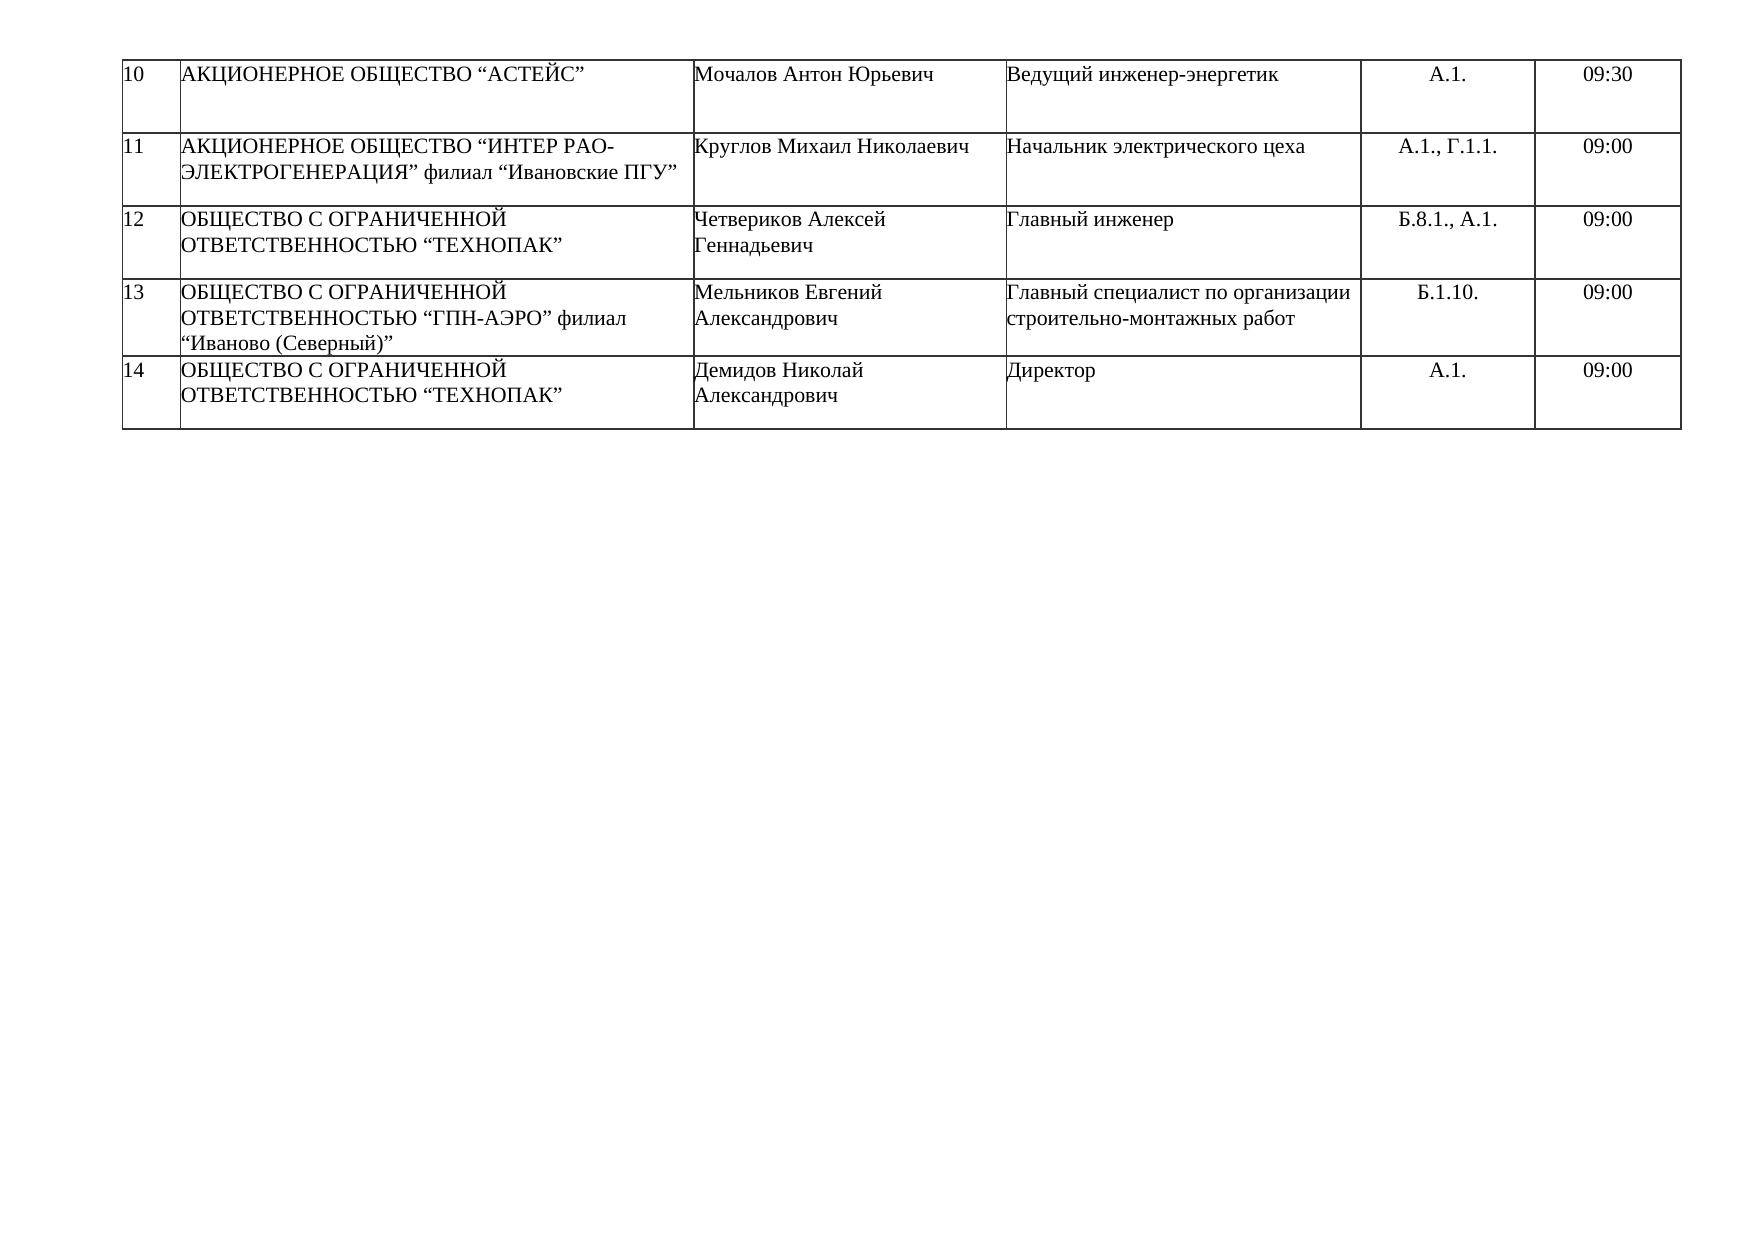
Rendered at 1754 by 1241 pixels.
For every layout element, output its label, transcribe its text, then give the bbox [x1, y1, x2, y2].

table_cell 12 [123, 207, 180, 278]
table_cell Директор [1007, 357, 1360, 428]
table_cell АКЦИОНЕРНОЕ ОБЩЕСТВО “АСТЕЙС” [181, 61, 693, 132]
table_cell 09:00 [1536, 357, 1680, 428]
table_cell ОБЩЕСТВО С ОГРАНИЧЕННОЙ ОТВЕТСТВЕННОСТЬЮ “ТЕХНОПАК” [181, 207, 693, 278]
table_cell АКЦИОНЕРНОЕ ОБЩЕСТВО “ИНТЕР РАО-ЭЛЕКТРОГЕНЕРАЦИЯ” филиал “Ивановские ПГУ” [181, 134, 693, 205]
table_cell Мельников Евгений Александрович [695, 280, 1006, 355]
table_cell 09:00 [1536, 280, 1680, 355]
table_cell А.1. [1362, 357, 1534, 428]
table_cell Ведущий инженер-энергетик [1007, 61, 1360, 132]
table_cell Б.8.1., А.1. [1362, 207, 1534, 278]
table_cell Начальник электрического цеха [1007, 134, 1360, 205]
table_cell А.1., Г.1.1. [1362, 134, 1534, 205]
table_cell Главный инженер [1007, 207, 1360, 278]
table_cell 11 [123, 134, 180, 205]
table_cell Б.1.10. [1362, 280, 1534, 355]
table_cell Круглов Михаил Николаевич [695, 134, 1006, 205]
table_cell 10 [123, 61, 180, 132]
table_cell ОБЩЕСТВО С ОГРАНИЧЕННОЙ ОТВЕТСТВЕННОСТЬЮ “ТЕХНОПАК” [181, 357, 693, 428]
table_cell 09:00 [1536, 134, 1680, 205]
table_cell Мочалов Антон Юрьевич [695, 61, 1006, 132]
table_cell Главный специалист по организации строительно-монтажных работ [1007, 280, 1360, 355]
table_cell 09:30 [1536, 61, 1680, 132]
table_cell А.1. [1362, 61, 1534, 132]
table_cell 13 [123, 280, 180, 355]
table_cell 09:00 [1536, 207, 1680, 278]
table_cell 14 [123, 357, 180, 428]
table_cell ОБЩЕСТВО С ОГРАНИЧЕННОЙ ОТВЕТСТВЕННОСТЬЮ “ГПН-АЭРО” филиал “Иваново (Северный)” [181, 280, 693, 355]
table_cell Демидов Николай Александрович [695, 357, 1006, 428]
table_cell Четвериков Алексей Геннадьевич [695, 207, 1006, 278]
